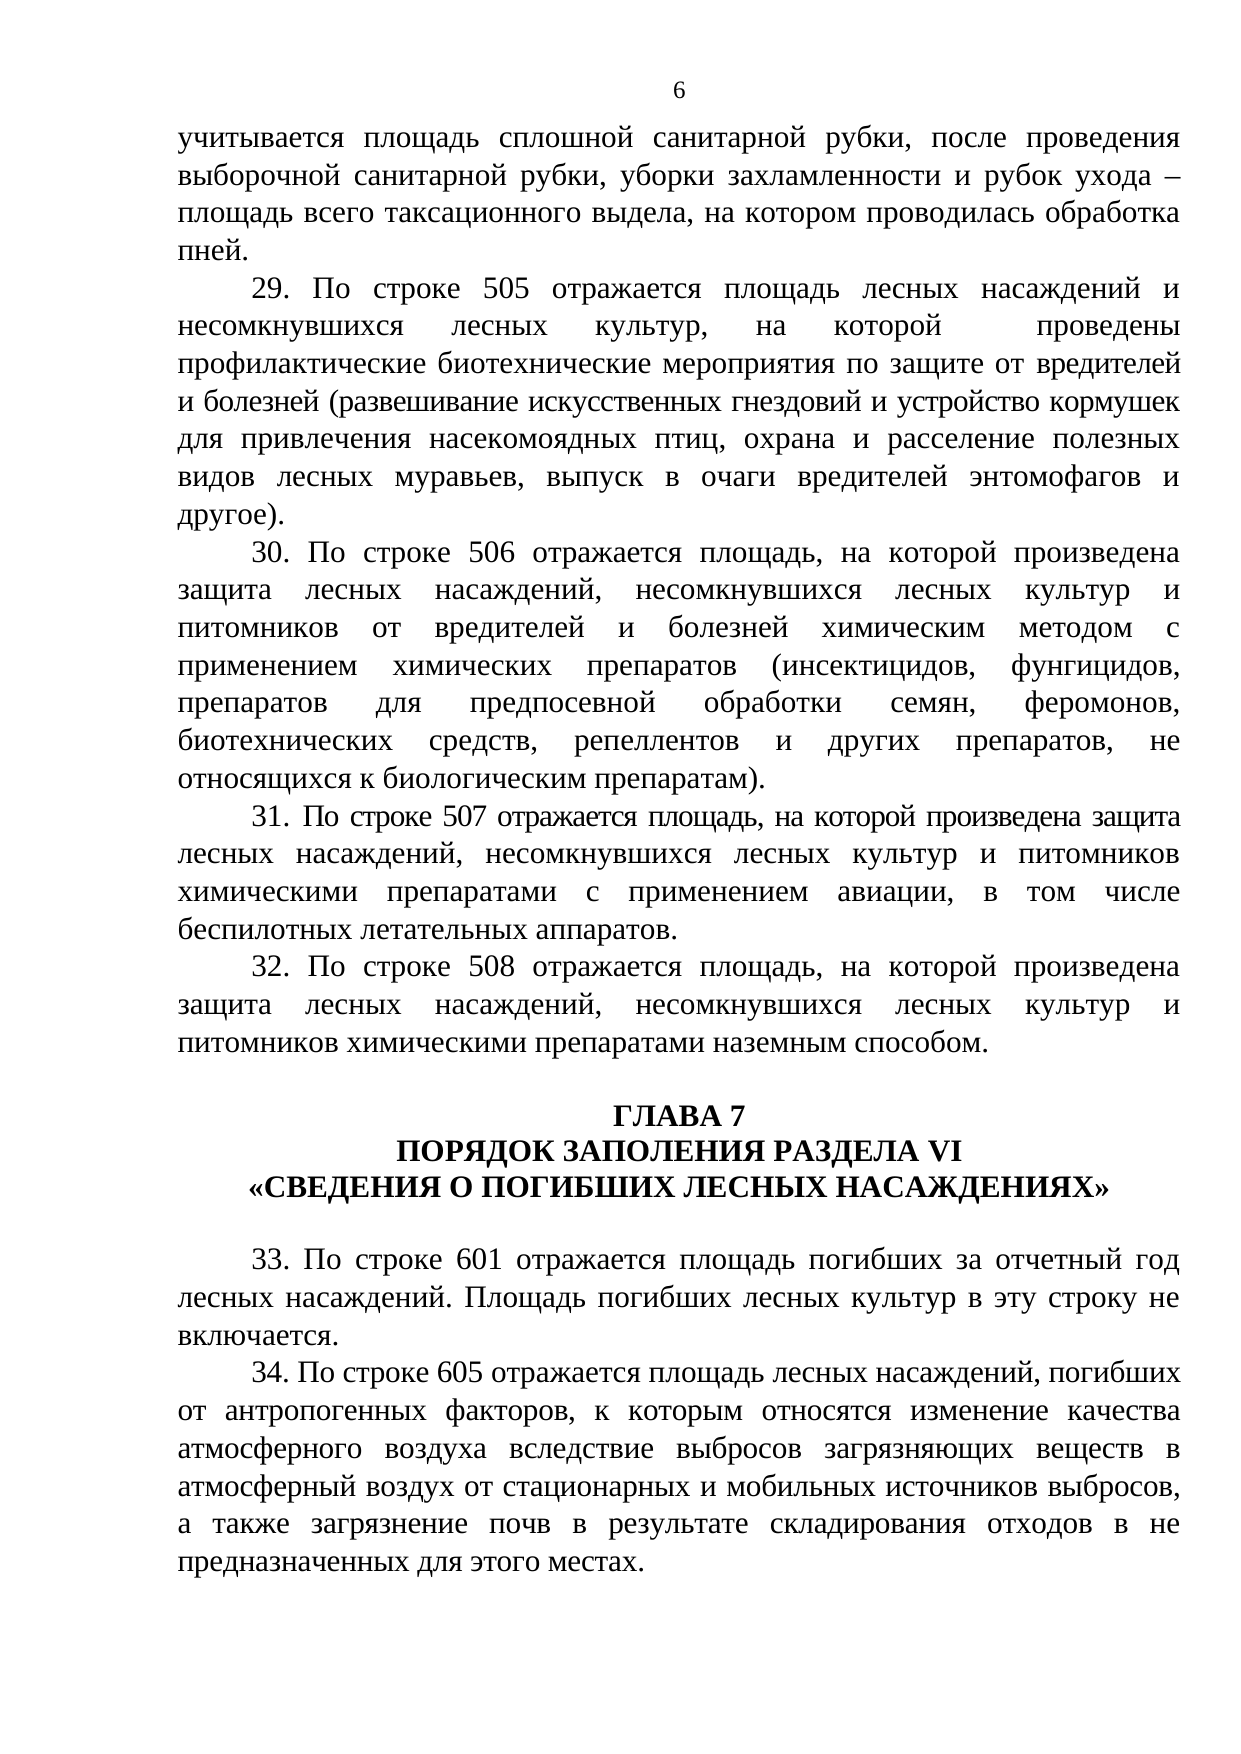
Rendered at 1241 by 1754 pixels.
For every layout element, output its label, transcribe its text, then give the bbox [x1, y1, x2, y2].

text 33. По строке 601 отражается площадь погибших за отчетный год лесных насаждений. Площадь погибших лесных культур в эту строку не включается. [177, 1241, 1181, 1352]
text ГЛАВА 7 ПОРЯДОК ЗАПОЛЕНИЯ РАЗДЕЛА VI «СВЕДЕНИЯ О ПОГИБШИХ ЛЕСНЫХ НАСАЖДЕНИЯХ» [177, 1097, 1181, 1204]
text 31. По строке 507 отражается площадь, на которой произведена защита лесных насаждений, несомкнувшихся лесных культур и питомников химическими препаратами с применением авиации, в том числе беспилотных летательных аппаратов. [177, 797, 1181, 946]
text 29. По строке 505 отражается площадь лесных насаждений и несомкнувшихся лесных культур, на которой проведены профилактические биотехнические мероприятия по защите от вредителей и болезней (развешивание искусственных гнездовий и устройство кормушек для привлечения насекомоядных птиц, охрана и расселение полезных видов лесных муравьев, выпуск в очаги вредителей энтомофагов и другое). [177, 269, 1181, 531]
text 34. По строке 605 отражается площадь лесных насаждений, погибших от антропогенных факторов, к которым относятся изменение качества атмосферного воздуха вследствие выбросов загрязняющих веществ в атмосферный воздух от стационарных и мобильных источников выбросов, а также загрязнение почв в результате складирования отходов в не предназначенных для этого местах. [177, 1354, 1181, 1578]
text 32. По строке 508 отражается площадь, на которой произведена защита лесных насаждений, несомкнувшихся лесных культур и питомников химическими препаратами наземным способом. [177, 948, 1181, 1059]
text 30. По строке 506 отражается площадь, на которой произведена защита лесных насаждений, несомкнувшихся лесных культур и питомников от вредителей и болезней химическим методом с применением химических препаратов (инсектицидов, фунгицидов, препаратов для предпосевной обработки семян, феромонов, биотехнических средств, репеллентов и других препаратов, не относящихся к биологическим препаратам). [177, 533, 1181, 795]
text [177, 118, 1181, 267]
